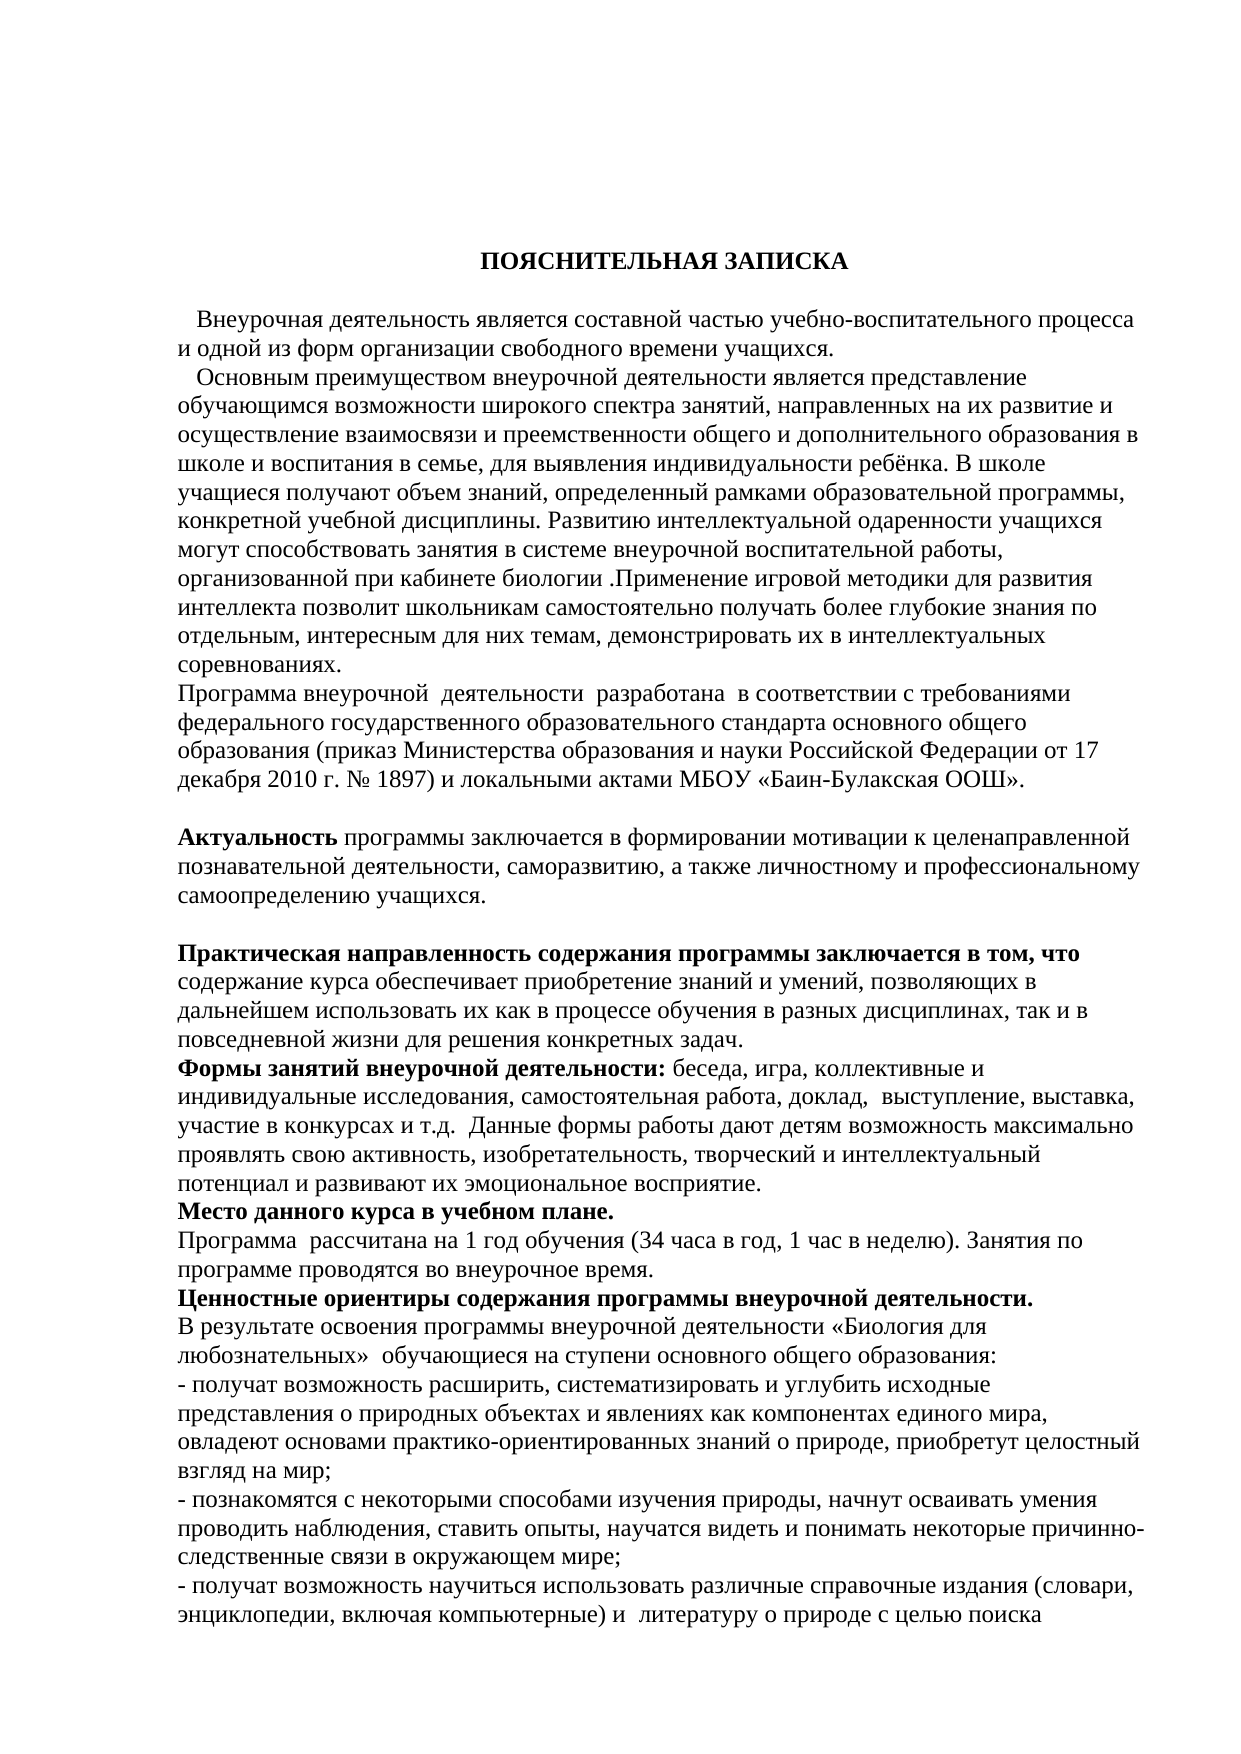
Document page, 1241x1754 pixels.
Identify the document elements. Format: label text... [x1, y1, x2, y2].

text - получат возможность расширить, систематизировать и углубить исходные представления о природных объектах и явлениях как компонентах единого мира, овладеют основами практико-ориентированных знаний о природе, приобретут целостный взгляд на мир; [177, 1369, 1152, 1484]
text Программа внеурочной деятельности разработана в соответствии с требованиями федерального государственного образовательного стандарта основного общего образования (приказ Министерства образования и науки Российской Федерации от 17 декабря . № 1897) и локальными актами МБОУ «Баин-Булакская ООШ». [177, 678, 1152, 793]
text Программа рассчитана на 1 год обучения (34 часа в год, 1 час в неделю). Занятия по программе проводятся во внеурочное время. [177, 1225, 1152, 1283]
text Практическая направленность содержания программы заключается в том, что содержание курса обеспечивает приобретение знаний и умений, позволяющих в дальнейшем использовать их как в процессе обучения в разных дисциплинах, так и в повседневной жизни для решения конкретных задач. [177, 938, 1152, 1053]
text Основным преимуществом внеурочной деятельности является представление обучающимся возможности широкого спектра занятий, направленных на их развитие и осуществление взаимосвязи и преемственности общего и дополнительного образования в школе и воспитания в семье, для выявления индивидуальности ребёнка. В школе учащиеся получают объем знаний, определенный рамками образовательной программы, конкретной учебной дисциплины. Развитию интеллектуальной одаренности учащихся могут способствовать занятия в системе внеурочной воспитательной работы, организованной при кабинете биологии .Применение игровой методики для развития интеллекта позволит школьникам самостоятельно получать более глубокие знания по отдельным, интересным для них темам, демонстрировать их в интеллектуальных соревнованиях. [177, 362, 1152, 678]
text Ценностные ориентиры содержания программы внеурочной деятельности. [177, 1283, 1152, 1311]
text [177, 1570, 1152, 1628]
text - познакомятся с некоторыми способами изучения природы, начнут осваивать умения проводить наблюдения, ставить опыты, научатся видеть и понимать некоторые причинно-следственные связи в окружающем мире; [177, 1484, 1152, 1570]
text Актуальность программы заключается в формировании мотивации к целенаправленной познавательной деятельности, саморазвитию, а также личностному и профессиональному самоопределению учащихся. [177, 822, 1152, 908]
text Внеурочная деятельность является составной частью учебно-воспитательного процесса и одной из форм организации свободного времени учащихся. [177, 304, 1152, 362]
text Место данного курса в учебном плане. [177, 1196, 1152, 1225]
text Формы занятий внеурочной деятельности: беседа, игра, коллективные и индивидуальные исследования, самостоятельная работа, доклад, выступление, выставка, участие в конкурсах и т.д. Данные формы работы дают детям возможность максимально проявлять свою активность, изобретательность, творческий и интеллектуальный потенциал и развивают их эмоциональное восприятие. [177, 1053, 1152, 1196]
text ПОЯСНИТЕЛЬНАЯ ЗАПИСКА [177, 246, 1152, 275]
text В результате освоения программы внеурочной деятельности «Биология для любознательных» обучающиеся на ступени основного общего образования: [177, 1311, 1152, 1369]
